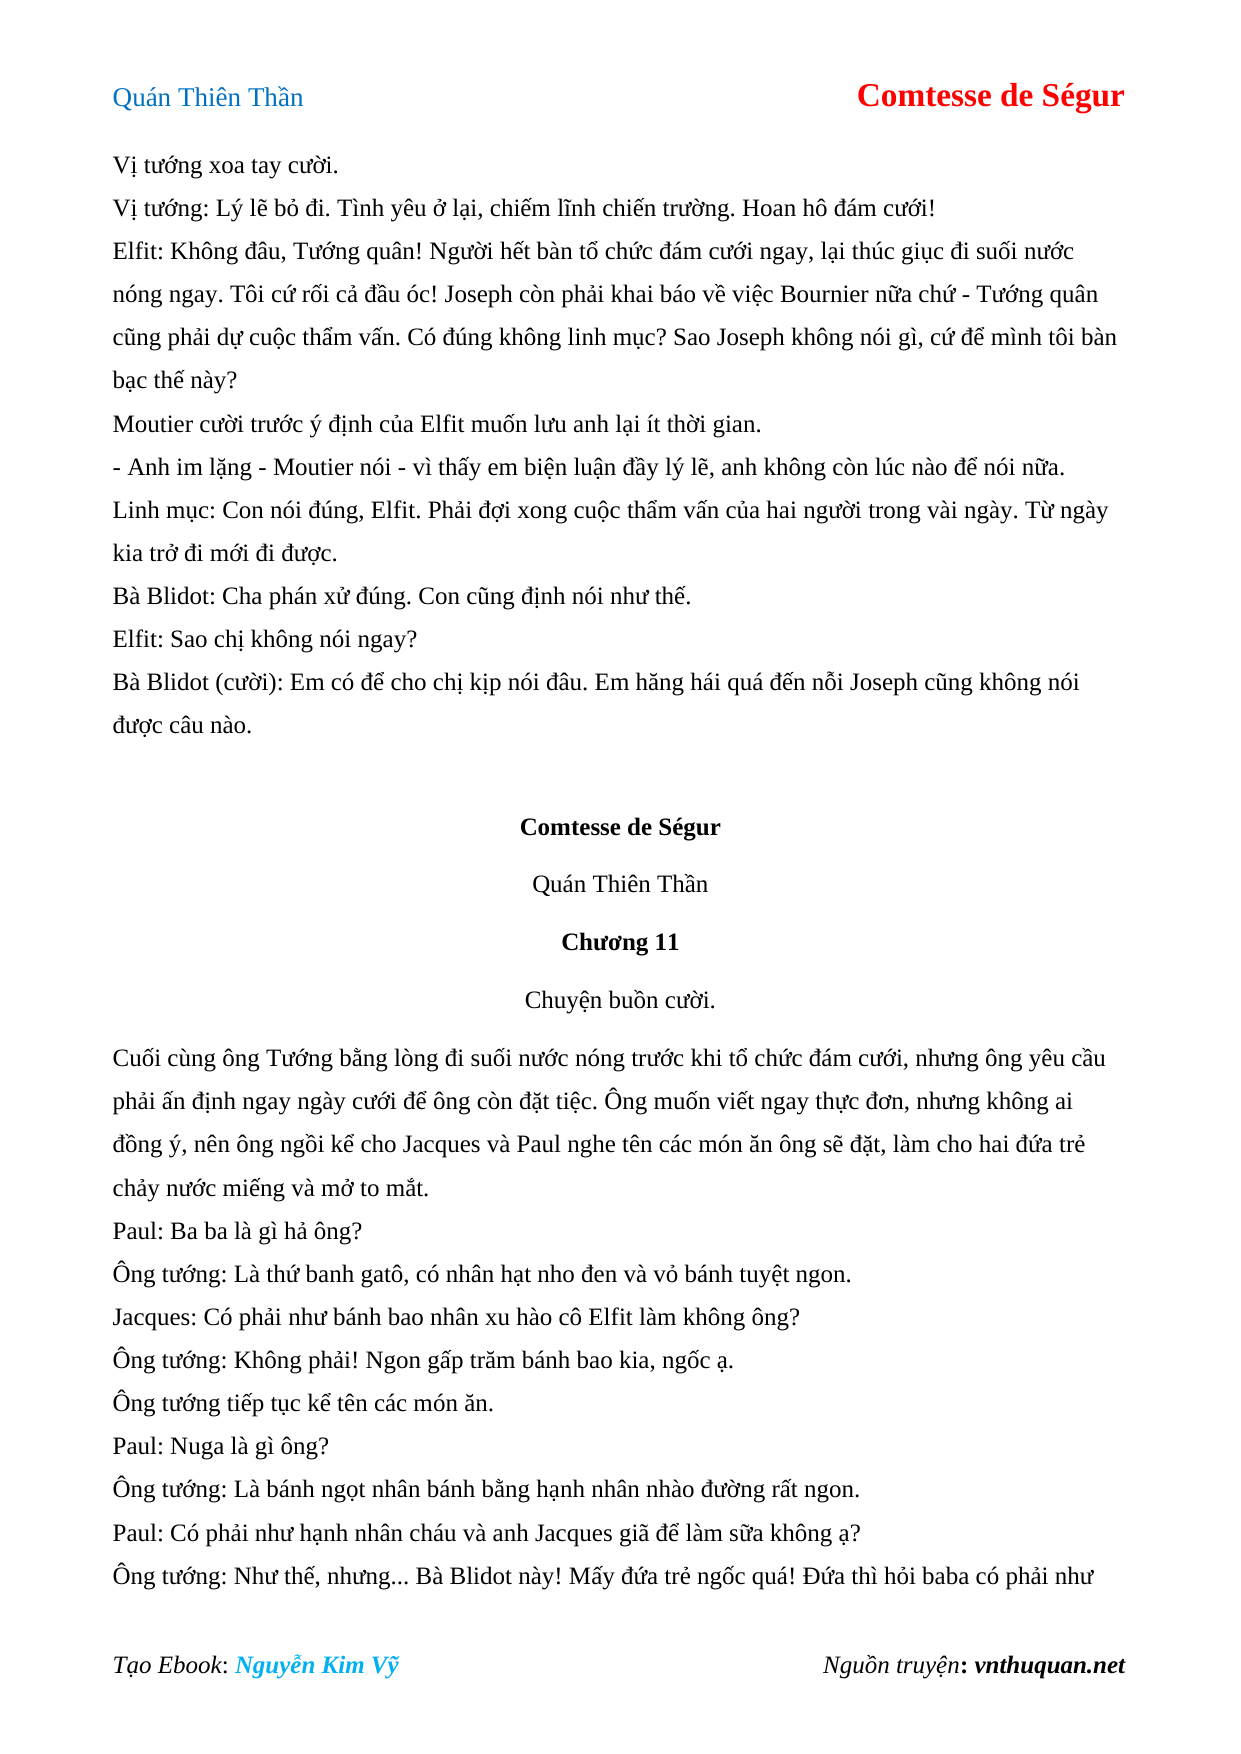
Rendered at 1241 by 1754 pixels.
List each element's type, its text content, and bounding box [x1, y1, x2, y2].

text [112, 150, 1128, 739]
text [112, 1043, 1128, 1589]
text Quán Thiên Thần [112, 869, 1128, 898]
text Comtesse de Ségur [112, 812, 1128, 840]
text Chuyện buồn cười. [112, 985, 1128, 1014]
text Chương 11 [112, 927, 1128, 956]
